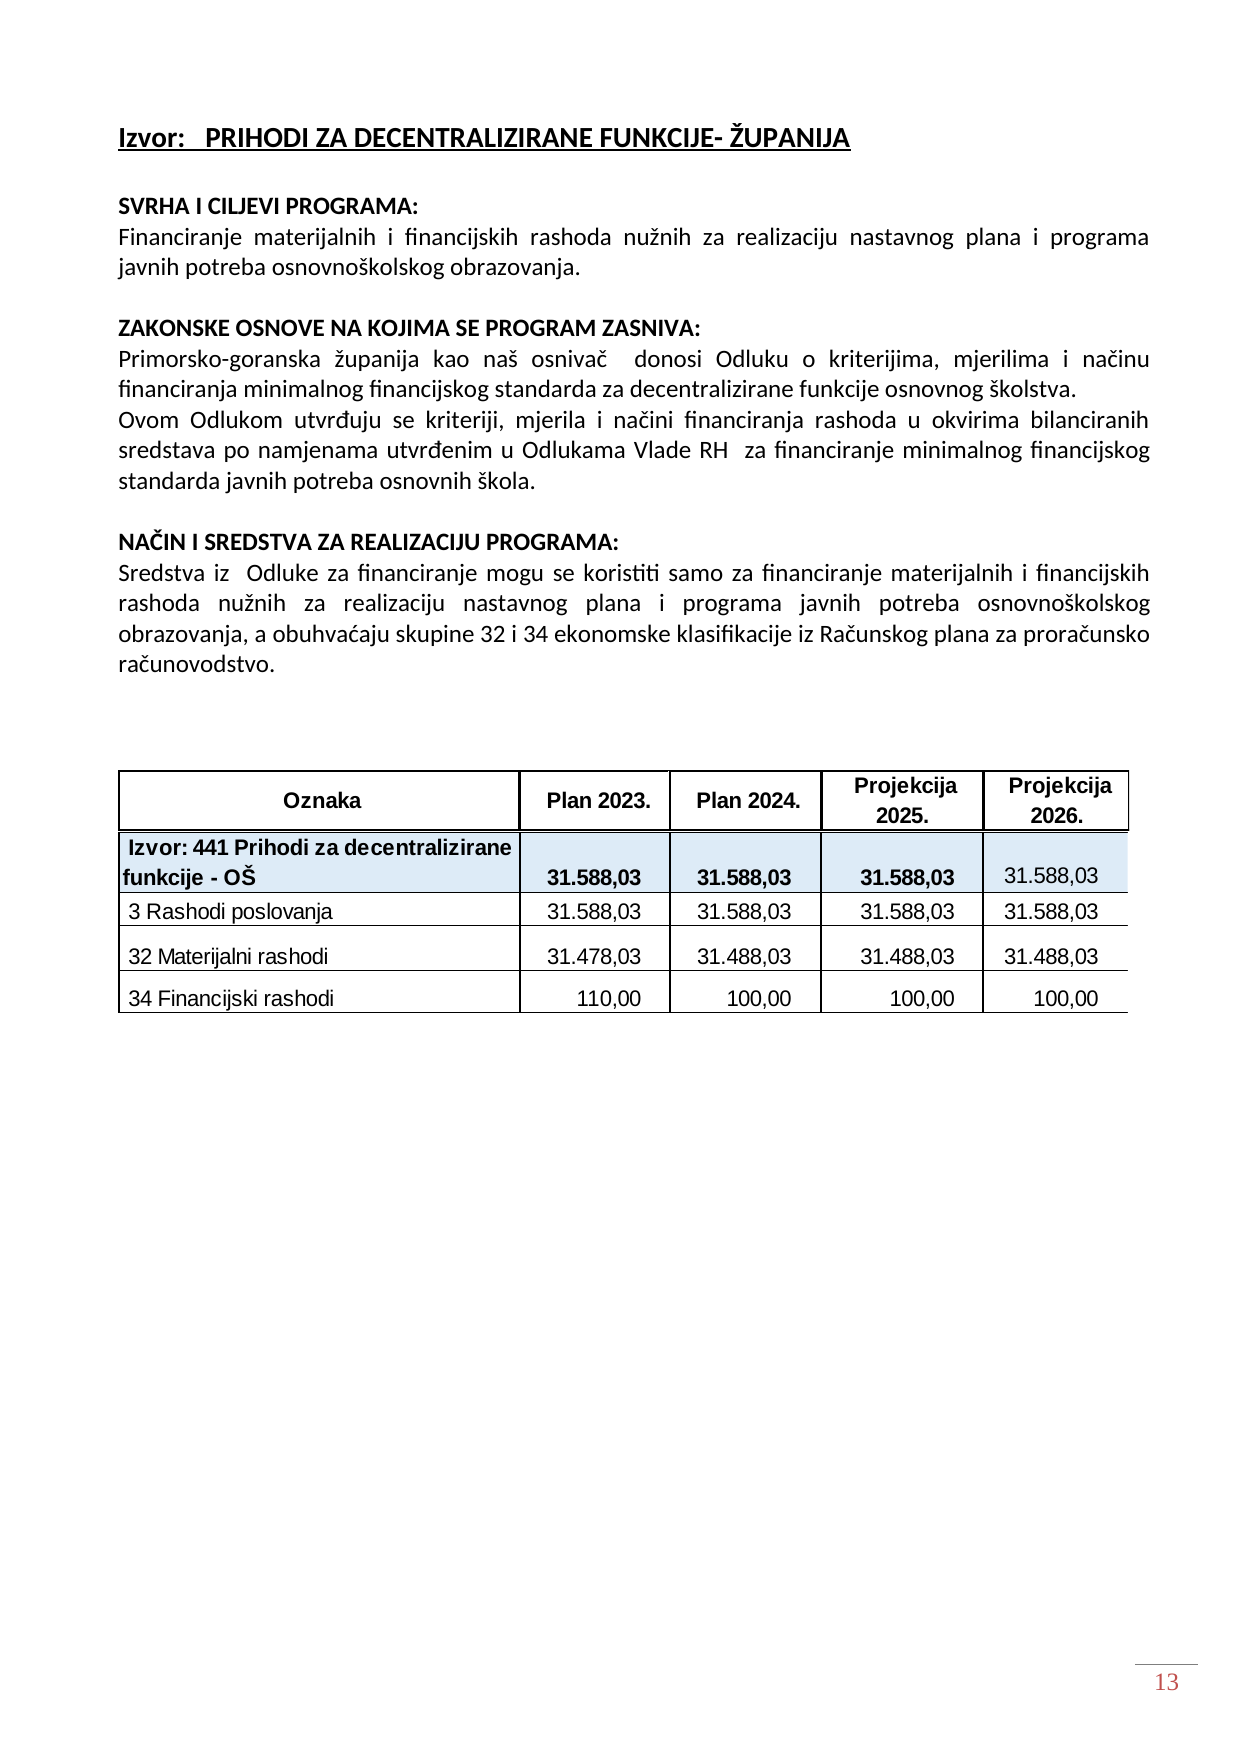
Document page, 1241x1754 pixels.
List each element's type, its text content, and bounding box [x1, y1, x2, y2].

text Izvor: PRIHODI ZA DECENTRALIZIRANE FUNKCIJE- ŽUPANIJA [118, 119, 1152, 155]
text Financiranje materijalnih i financijskih rashoda nužnih za realizaciju nastavnog plana i programa javnih potreba osnovnoškolskog obrazovanja. [118, 221, 1152, 282]
text Ovom Odlukom utvrđuju se kriteriji, mjerila i načini financiranja rashoda u okvirima bilanciranih sredstava po namjenama utvrđenim u Odlukama Vlade RH za financiranje minimalnog financijskog standarda javnih potreba osnovnih škola. [118, 404, 1152, 496]
text SVRHA I CILJEVI PROGRAMA: [118, 190, 1152, 221]
text Sredstva iz Odluke za financiranje mogu se koristiti samo za financiranje materijalnih i financijskih rashoda nužnih za realizaciju nastavnog plana i programa javnih potreba osnovnoškolskog obrazovanja, a obuhvaćaju skupine 32 i 34 ekonomske klasifikacije iz Računskog plana za proračunsko računovodstvo. [118, 557, 1152, 679]
text ZAKONSKE OSNOVE NA KOJIMA SE PROGRAM ZASNIVA: [118, 312, 1152, 343]
text NAČIN I SREDSTVA ZA REALIZACIJU PROGRAMA: [118, 526, 1152, 557]
text Primorsko-goranska županija kao naš osnivač donosi Odluku o kriterijima, mjerilima i načinu financiranja minimalnog financijskog standarda za decentralizirane funkcije osnovnog školstva. [118, 343, 1152, 404]
